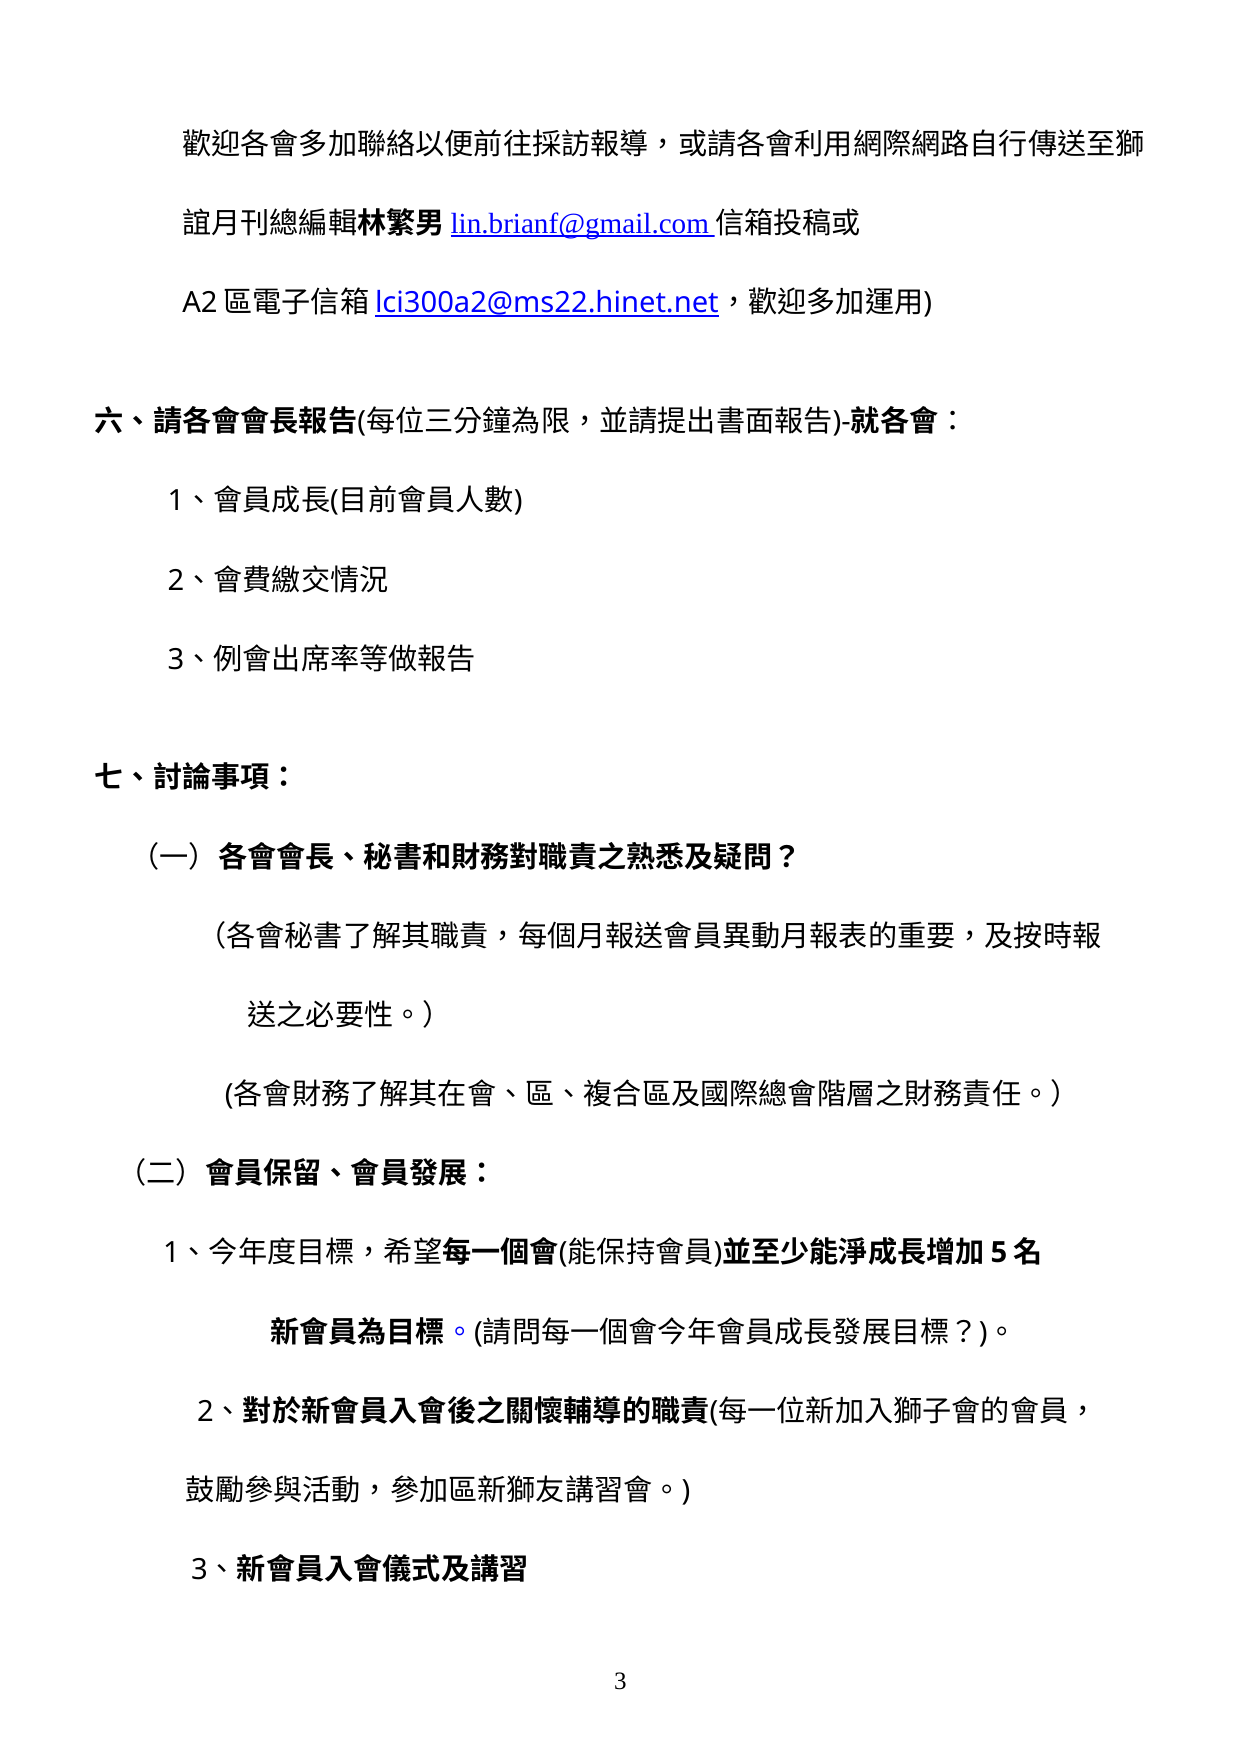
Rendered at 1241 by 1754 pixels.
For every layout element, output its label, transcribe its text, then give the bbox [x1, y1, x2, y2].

text 七、討論事項： [94, 736, 1146, 815]
text 1、今年度目標，希望每一個會(能保持會員)並至少能淨成長增加5名 [94, 1211, 1146, 1290]
text （各會秘書了解其職責，每個月報送會員異動月報表的重要，及按時報 [144, 894, 1146, 973]
text （一）各會會長、秘書和財務對職責之熟悉及疑問？ [94, 815, 1146, 894]
text 新會員為目標。(請問每一個會今年會員成長發展目標？)。 [94, 1290, 1146, 1369]
text 歡迎各會多加聯絡以便前往採訪報導，或請各會利用網際網路自行傳送至獅 [94, 102, 1146, 181]
text 3、例會出席率等做報告 [94, 617, 1146, 696]
text 鼓勵參與活動，參加區新獅友講習會。) [94, 1448, 1146, 1527]
text （二）會員保留、會員發展： [94, 1131, 1146, 1211]
text 六、請各會會長報告(每位三分鐘為限，並請提出書面報告)-就各會： [94, 379, 1146, 458]
text 誼月刊總編輯林繁男lin.brianf@gmail.com信箱投稿或 [94, 181, 1146, 261]
text 送之必要性。） [144, 973, 1146, 1052]
text 2、對於新會員入會後之關懷輔導的職責(每一位新加入獅子會的會員， [94, 1369, 1146, 1448]
text (各會財務了解其在會、區、複合區及國際總會階層之財務責任。） [144, 1052, 1146, 1131]
text 2、會費繳交情況 [94, 538, 1146, 617]
text 1、會員成長(目前會員人數) [94, 458, 1146, 538]
text A2區電子信箱lci300a2@ms22.hinet.net，歡迎多加運用) [94, 261, 1146, 340]
text 3、新會員入會儀式及講習 [94, 1527, 1146, 1606]
